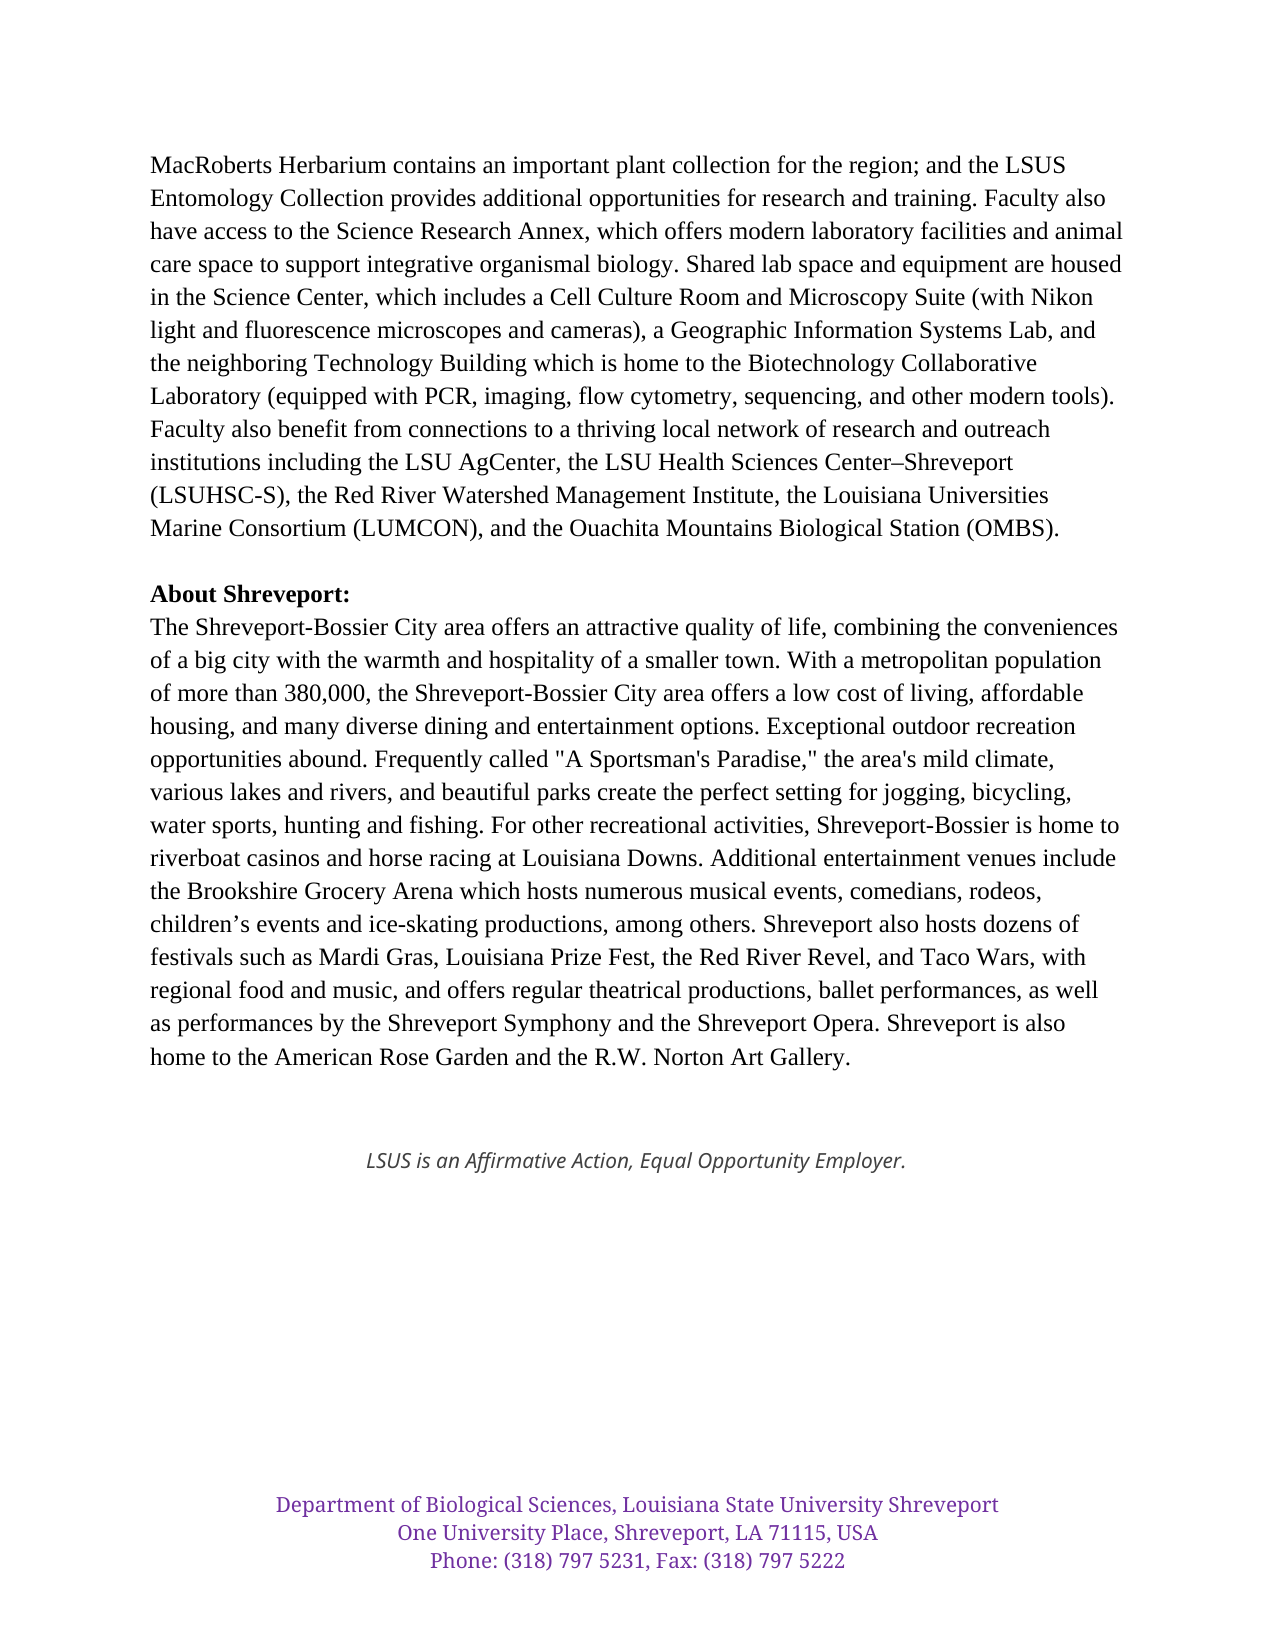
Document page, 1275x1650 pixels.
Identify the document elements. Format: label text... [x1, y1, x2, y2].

text The Shreveport-Bossier City area offers an attractive quality of life, combining the conveniences of a big city with the warmth and hospitality of a smaller town. With a metropolitan population of more than 380,000, the Shreveport-Bossier City area offers a low cost of living, affordable housing, and many diverse dining and entertainment options. Exceptional outdoor recreation opportunities abound. Frequently called "A Sportsman's Paradise," the area's mild climate, various lakes and rivers, and beautiful parks create the perfect setting for jogging, bicycling, water sports, hunting and fishing. For other recreational activities, Shreveport-Bossier is home to riverboat casinos and horse racing at Louisiana Downs. Additional entertainment venues include the Brookshire Grocery Arena which hosts numerous musical events, comedians, rodeos, children’s events and ice-skating productions, among others. Shreveport also hosts dozens of festivals such as Mardi Gras, Louisiana Prize Fest, the Red River Revel, and Taco Wars, with regional food and music, and offers regular theatrical productions, ballet performances, as well as performances by the Shreveport Symphony and the Shreveport Opera. Shreveport is also home to the American Rose Garden and the R.W. Norton Art Gallery. [150, 612, 1125, 1070]
text LSUS is an Affirmative Action, Equal Opportunity Employer. [150, 1146, 1125, 1175]
text About Shreveport: [150, 579, 1125, 608]
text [150, 150, 1125, 542]
